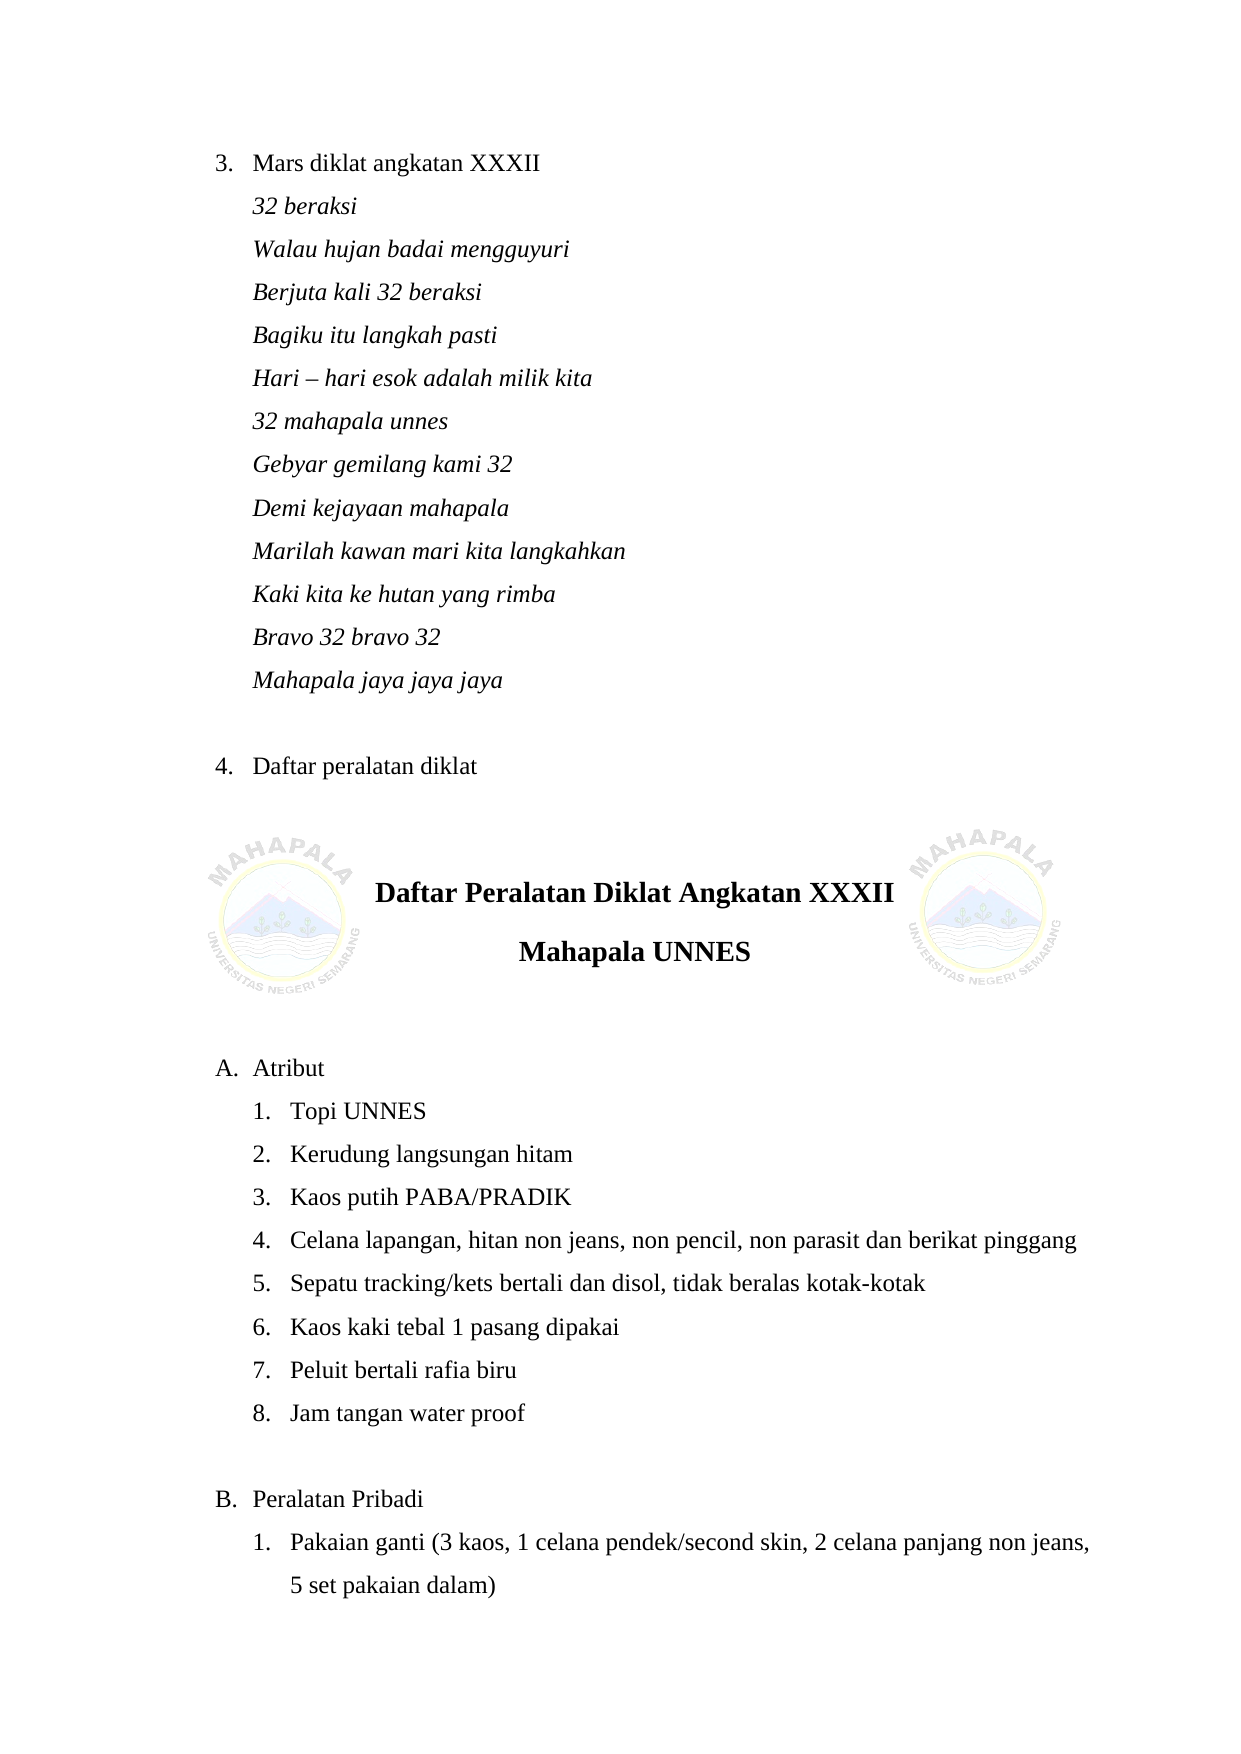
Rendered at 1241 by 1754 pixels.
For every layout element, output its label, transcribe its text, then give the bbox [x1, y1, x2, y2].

list Kaos kaki tebal 1 pasang dipakai [252, 1312, 1092, 1340]
list Atribut [215, 1053, 1092, 1082]
text Mahapala UNNES [177, 934, 1092, 968]
list Kaos putih PABA/PRADIK [252, 1182, 1092, 1211]
list Peralatan Pribadi [215, 1484, 1092, 1513]
list 32 beraksi [252, 191, 1092, 219]
list Pakaian ganti (3 kaos, 1 celana pendek/second skin, 2 celana panjang non jeans, 5 set pakaian dalam) [252, 1527, 1092, 1599]
list 32 mahapala unnes [252, 406, 1092, 435]
list Sepatu tracking/kets bertali dan disol, tidak beralas kotak-kotak [252, 1268, 1092, 1297]
list Berjuta kali 32 beraksi [252, 277, 1092, 306]
list Celana lapangan, hitan non jeans, non pencil, non parasit dan berikat pinggang [252, 1225, 1092, 1254]
list Hari – hari esok adalah milik kita [252, 363, 1092, 392]
list Mahapala jaya jaya jaya [252, 665, 1092, 694]
list Kerudung langsungan hitam [252, 1139, 1092, 1168]
list Bagiku itu langkah pasti [252, 320, 1092, 349]
list Gebyar gemilang kami 32 [252, 449, 1092, 478]
list Bravo 32 bravo 32 [252, 622, 1092, 651]
text Daftar Peralatan Diklat Angkatan XXXII [177, 875, 1092, 908]
list Walau hujan badai mengguyuri [252, 234, 1092, 263]
list Peluit bertali rafia biru [252, 1355, 1092, 1383]
list Topi UNNES [252, 1096, 1092, 1125]
list Demi kejayaan mahapala [252, 493, 1092, 521]
list Marilah kawan mari kita langkahkan [252, 536, 1092, 564]
list Jam tangan water proof [252, 1398, 1092, 1427]
list Kaki kita ke hutan yang rimba [252, 579, 1092, 608]
list Mars diklat angkatan XXXII [215, 148, 1092, 176]
list Daftar peralatan diklat [215, 751, 1092, 780]
